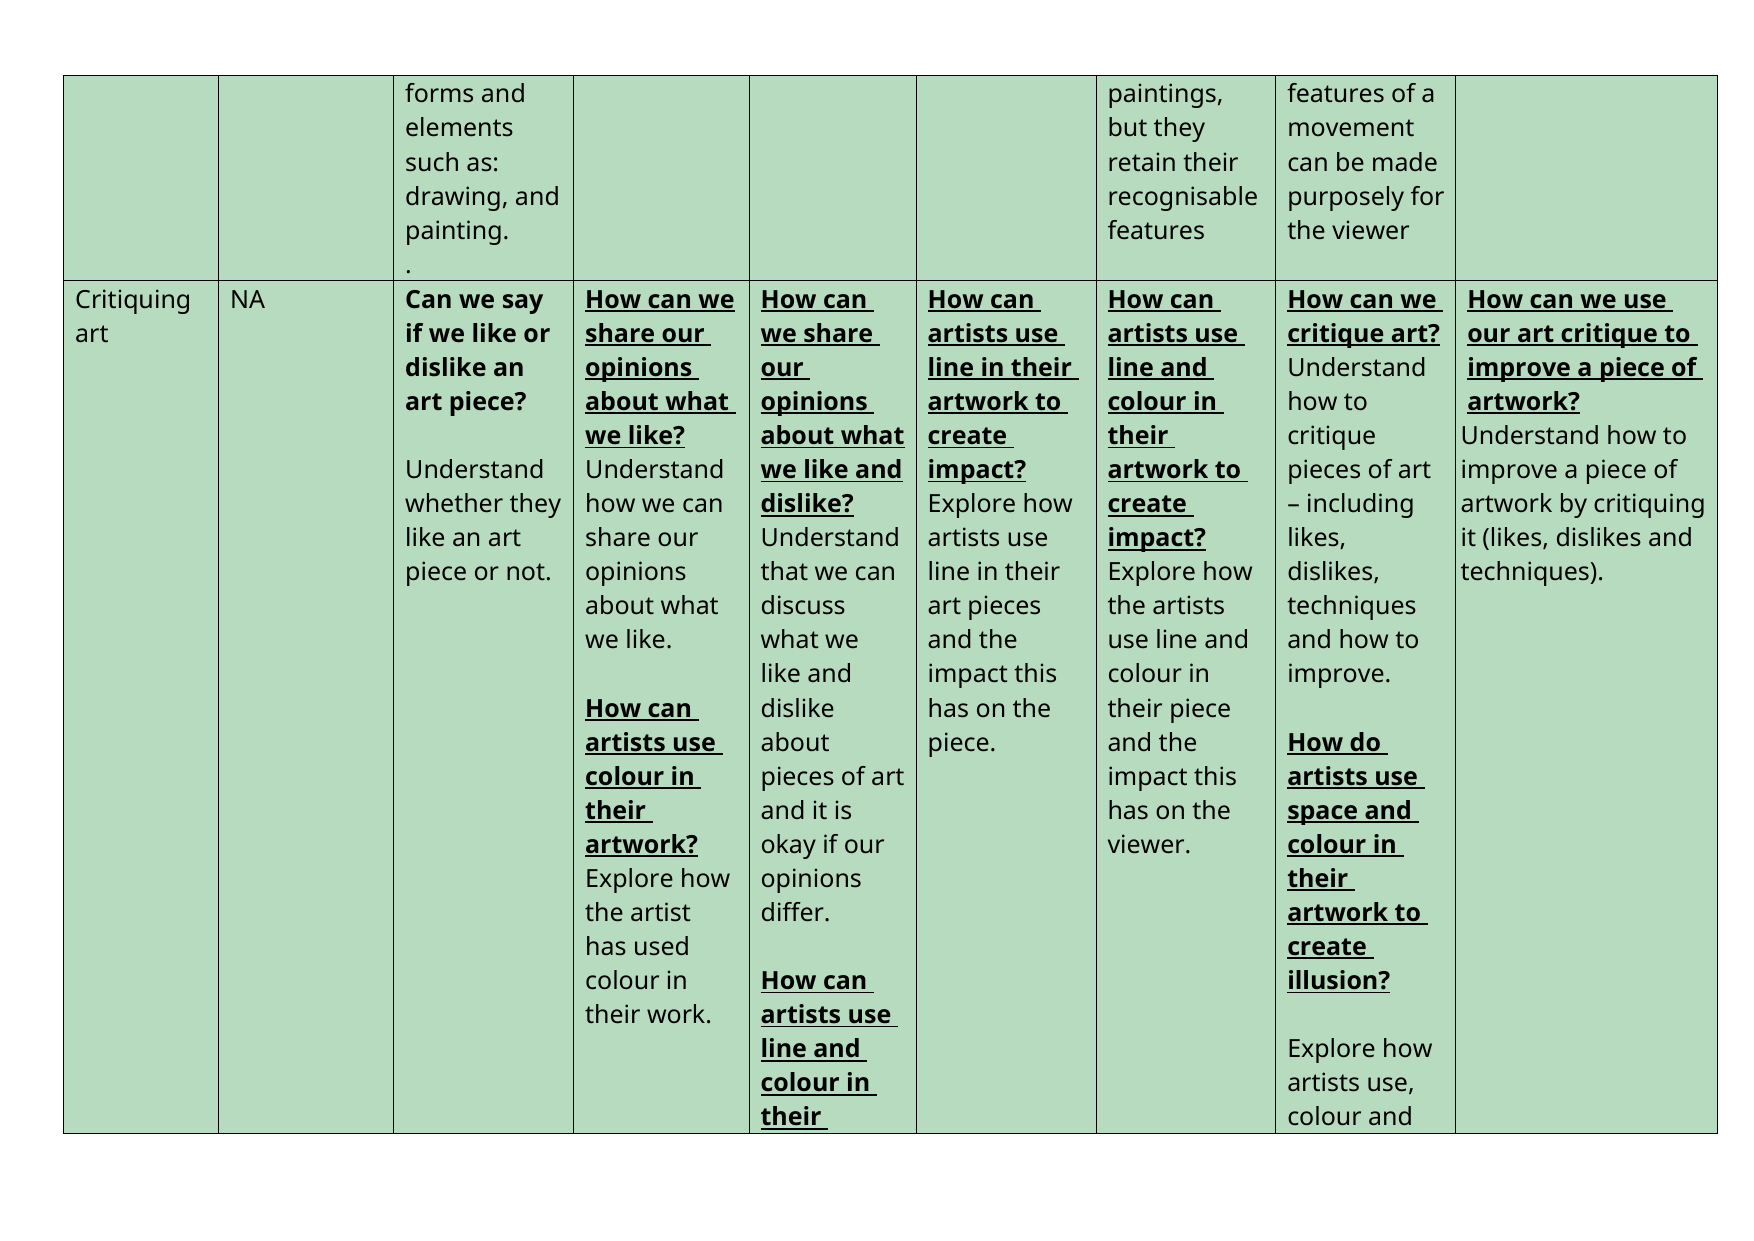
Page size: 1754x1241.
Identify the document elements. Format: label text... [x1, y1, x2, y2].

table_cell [1456, 76, 1717, 280]
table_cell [917, 281, 1096, 1133]
table_cell Critiquing art [64, 281, 218, 1133]
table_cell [1276, 76, 1455, 280]
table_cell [394, 76, 573, 280]
table_cell NA [219, 281, 393, 1133]
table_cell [219, 76, 393, 280]
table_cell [917, 76, 1096, 280]
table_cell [1097, 76, 1275, 280]
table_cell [1276, 281, 1455, 1133]
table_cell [1456, 281, 1717, 1133]
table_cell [750, 281, 916, 1133]
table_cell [574, 281, 749, 1133]
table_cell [1097, 281, 1275, 1133]
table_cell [64, 76, 218, 280]
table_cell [750, 76, 916, 280]
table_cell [394, 281, 573, 1133]
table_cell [574, 76, 749, 280]
